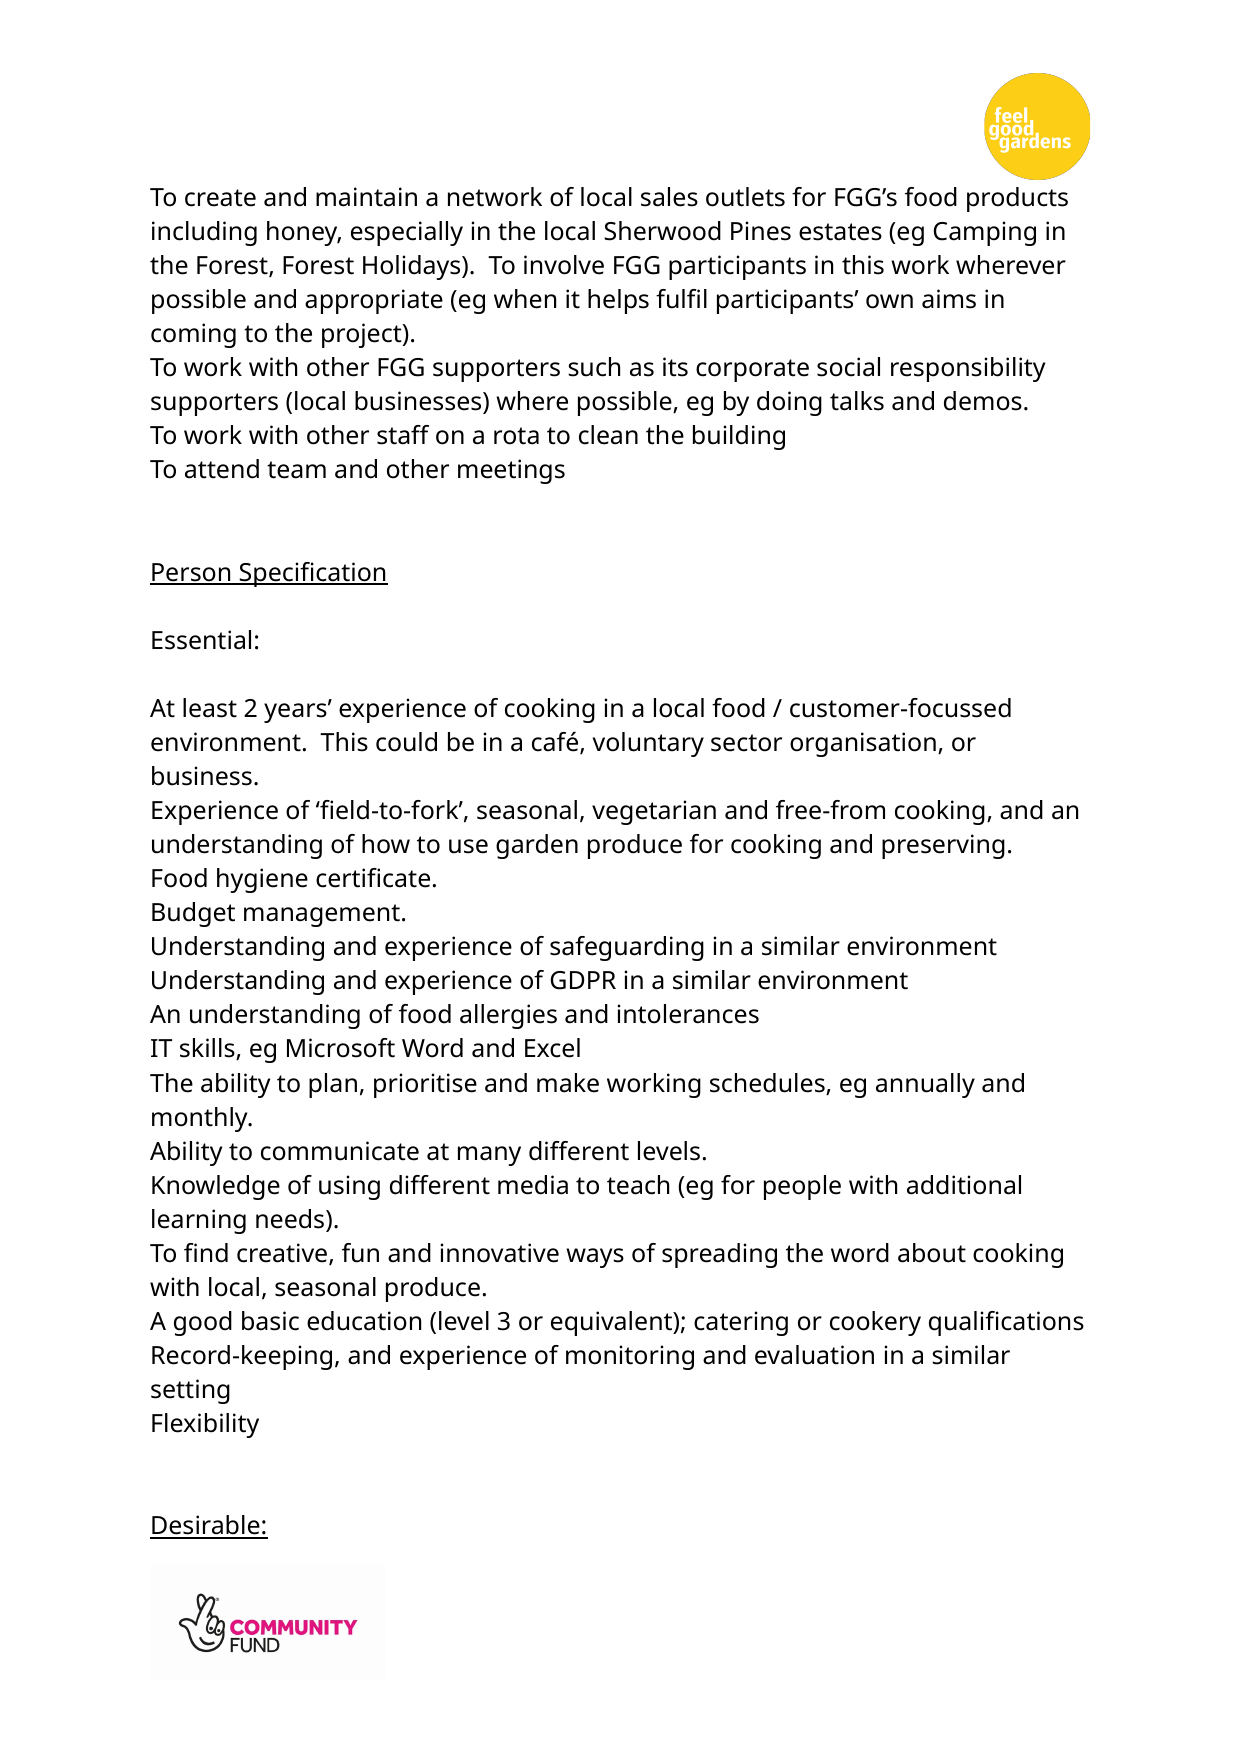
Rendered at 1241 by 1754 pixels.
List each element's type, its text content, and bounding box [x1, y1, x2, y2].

text To work with other staff on a rota to clean the building [150, 418, 1090, 452]
text Understanding and experience of safeguarding in a similar environment [149, 929, 1090, 963]
text Desirable: [150, 1508, 1090, 1542]
text To attend team and other meetings [150, 452, 1090, 486]
text At least 2 years’ experience of cooking in a local food / customer-focussed environment. This could be in a café, voluntary sector organisation, or business. [150, 691, 1090, 793]
text Experience of ‘field-to-fork’, seasonal, vegetarian and free-from cooking, and an understanding of how to use garden produce for cooking and preserving. [150, 793, 1090, 861]
text Understanding and experience of GDPR in a similar environment [149, 963, 1090, 997]
text Essential: [150, 622, 1090, 656]
text Budget management. [150, 895, 1090, 929]
text Record-keeping, and experience of monitoring and evaluation in a similar setting [150, 1338, 1090, 1406]
text IT skills, eg Microsoft Word and Excel [150, 1031, 1090, 1065]
text Knowledge of using different media to teach (eg for people with additional learning needs). [150, 1167, 1090, 1236]
text An understanding of food allergies and intolerances [150, 997, 1090, 1031]
text Flexibility [150, 1406, 1090, 1440]
text To find creative, fun and innovative ways of spreading the word about cooking with local, seasonal produce. [150, 1236, 1090, 1304]
text Ability to communicate at many different levels. [150, 1133, 1090, 1167]
text The ability to plan, prioritise and make working schedules, eg annually and monthly. [150, 1065, 1090, 1133]
text A good basic education (level 3 or equivalent); catering or cookery qualifications [150, 1304, 1090, 1338]
text To work with other FGG supporters such as its corporate social responsibility supporters (local businesses) where possible, eg by doing talks and demos. [150, 350, 1090, 418]
text To create and maintain a network of local sales outlets for FGG’s food products including honey, especially in the local Sherwood Pines estates (eg Camping in the Forest, Forest Holidays). To involve FGG participants in this work wherever possible and appropriate (eg when it helps fulfil participants’ own aims in coming to the project). [150, 179, 1090, 350]
picture [984, 73, 1091, 180]
text Food hygiene certificate. [150, 861, 1090, 895]
text Person Specification [150, 554, 1090, 588]
picture [150, 1565, 386, 1681]
